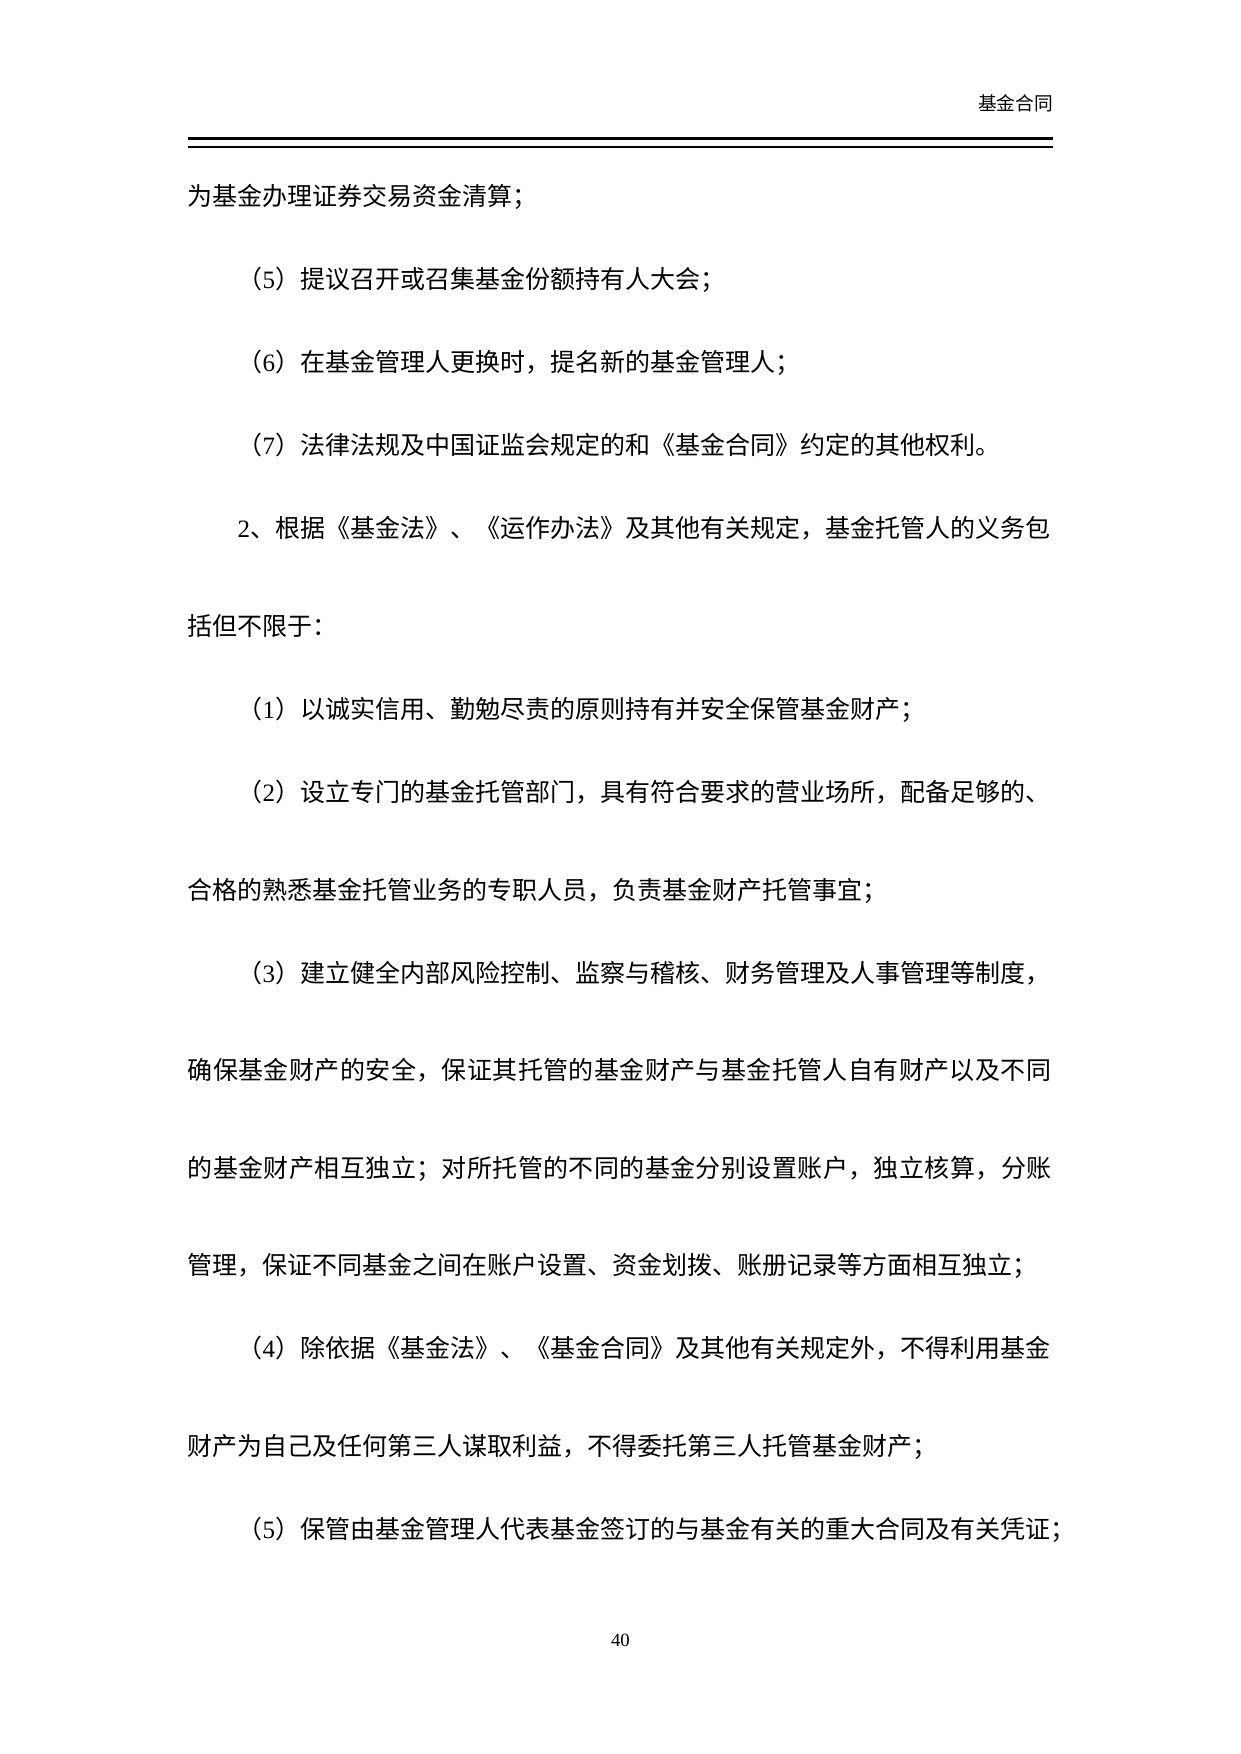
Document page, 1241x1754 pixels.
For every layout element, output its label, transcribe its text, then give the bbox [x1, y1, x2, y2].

text （4）除依据《基金法》、《基金合同》及其他有关规定外，不得利用基金财产为自己及任何第三人谋取利益，不得委托第三人托管基金财产； [187, 1314, 1053, 1477]
text （2）设立专门的基金托管部门，具有符合要求的营业场所，配备足够的、合格的熟悉基金托管业务的专职人员，负责基金财产托管事宜； [187, 758, 1053, 921]
text （5）保管由基金管理人代表基金签订的与基金有关的重大合同及有关凭证； [187, 1495, 1053, 1560]
text 2、根据《基金法》、《运作办法》及其他有关规定，基金托管人的义务包括但不限于： [187, 494, 1053, 657]
text （5）提议召开或召集基金份额持有人大会； [187, 245, 1053, 310]
text （3）建立健全内部风险控制、监察与稽核、财务管理及人事管理等制度，确保基金财产的安全，保证其托管的基金财产与基金托管人自有财产以及不同的基金财产相互独立；对所托管的不同的基金分别设置账户，独立核算，分账管理，保证不同基金之间在账户设置、资金划拨、账册记录等方面相互独立； [187, 939, 1053, 1296]
text （7）法律法规及中国证监会规定的和《基金合同》约定的其他权利。 [187, 411, 1053, 476]
text （6）在基金管理人更换时，提名新的基金管理人； [187, 328, 1053, 393]
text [187, 162, 1053, 227]
text （1）以诚实信用、勤勉尽责的原则持有并安全保管基金财产； [187, 675, 1053, 740]
